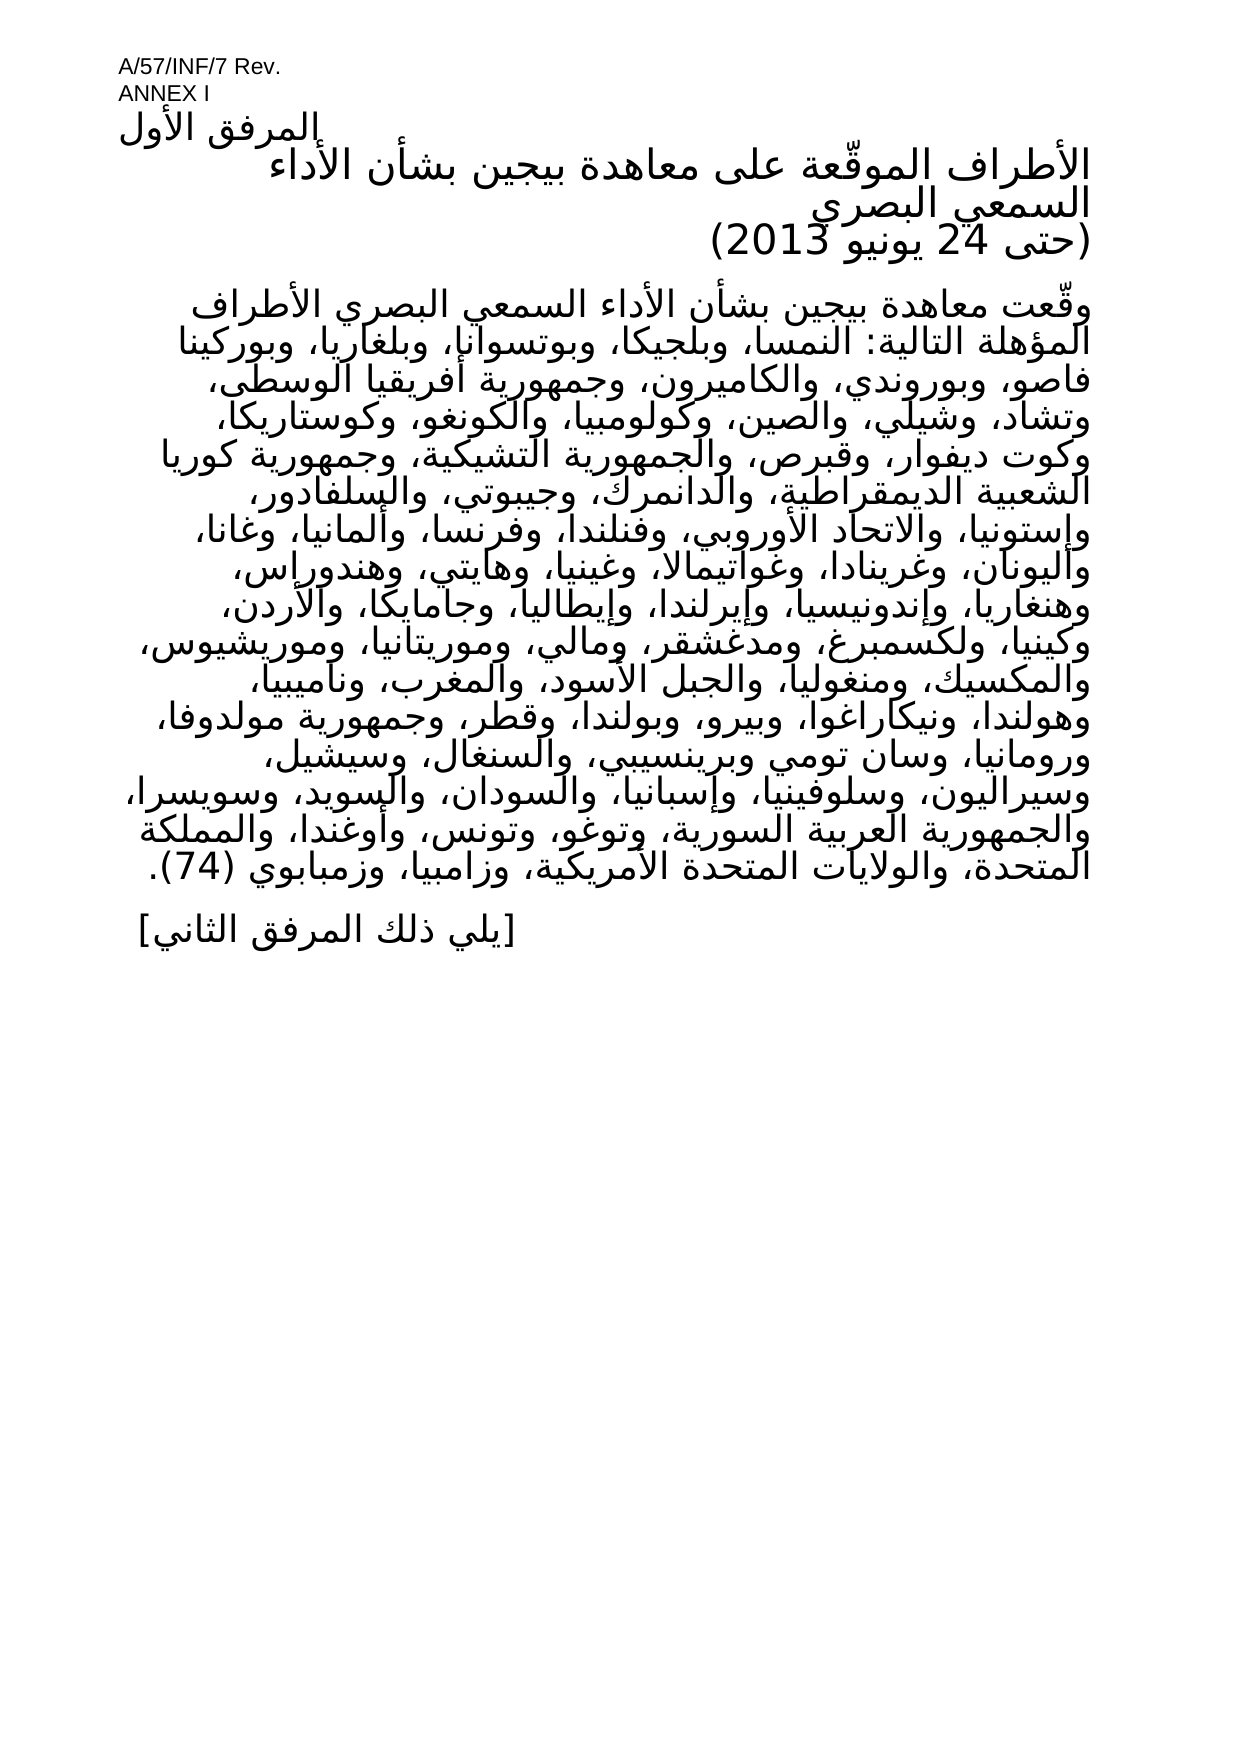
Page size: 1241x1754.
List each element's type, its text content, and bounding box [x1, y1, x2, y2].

text وقّعت معاهدة بيجين بشأن الأداء السمعي البصري الأطراف المؤهلة التالية: النمسا، وبلجيكا، وبوتسوانا، وبلغاريا، وبوركينا فاصو، وبوروندي، والكاميرون، وجمهورية أفريقيا الوسطى، وتشاد، وشيلي، والصين، وكولومبيا، والكونغو، وكوستاريكا، وكوت ديفوار، وقبرص، والجمهورية التشيكية، وجمهورية كوريا الشعبية الديمقراطية، والدانمرك، وجيبوتي، والسلفادور، وإستونيا، والاتحاد الأوروبي، وفنلندا، وفرنسا، وألمانيا، وغانا، واليونان، وغرينادا، وغواتيمالا، وغينيا، وهايتي، وهندوراس، وهنغاريا، وإندونيسيا، وإيرلندا، وإيطاليا، وجامايكا، والأردن، وكينيا، ولكسمبرغ، ومدغشقر، ومالي، وموريتانيا، وموريشيوس، والمكسيك، ومنغوليا، والجبل الأسود، والمغرب، وناميبيا، وهولندا، ونيكاراغوا، وبيرو، وبولندا، وقطر، وجمهورية مولدوفا، ورومانيا، وسان تومي وبرينسيبي، والسنغال، وسيشيل، وسيراليون، وسلوفينيا، وإسبانيا، والسودان، والسويد، وسويسرا، والجمهورية العربية السورية، وتوغو، وتونس، وأوغندا، والمملكة المتحدة، والولايات المتحدة الأمريكية، وزامبيا، وزمبابوي (74). [118, 287, 1092, 887]
text (حتى 24 يونيو 2013) [118, 224, 1092, 262]
text الأطراف الموقّعة على معاهدة بيجين بشأن الأداء السمعي البصري [118, 149, 1092, 224]
text [يلي ذلك المرفق الثاني] [118, 912, 516, 949]
